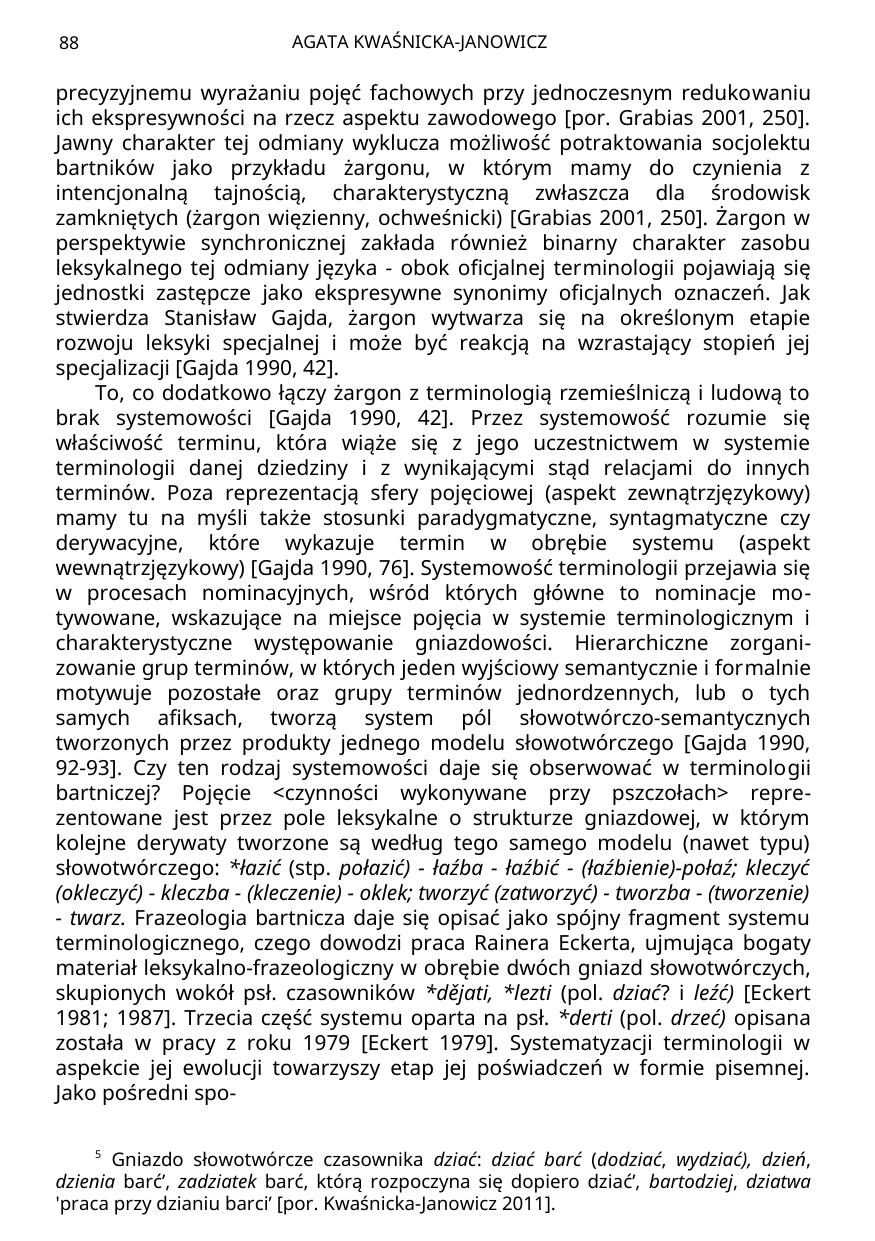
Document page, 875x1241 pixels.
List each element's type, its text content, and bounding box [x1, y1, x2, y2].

text AGATA KWAŚNICKA-JANOWICZ [292, 34, 548, 52]
text precyzyjnemu wyrażaniu pojęć fachowych przy jednoczesnym redukowaniu ich ekspresywności na rzecz aspektu zawodowego [por. Grabias 2001, 250]. Jawny charakter tej odmiany wyklucza możliwość potraktowania socjolektu bartników jako przykładu żargonu, w którym mamy do czynienia z intencjonalną tajnością, charakterystyczną zwłaszcza dla środowisk zamkniętych (żargon więzienny, ochweśnicki) [Grabias 2001, 250]. Żargon w perspektywie synchronicznej zakłada również binarny charakter zasobu leksykalnego tej odmiany języka - obok oficjalnej terminologii pojawiają się jednostki zastępcze jako ekspresywne synonimy oficjalnych oznaczeń. Jak stwierdza Stanisław Gajda, żargon wytwarza się na określonym etapie rozwoju leksyki specjalnej i może być reakcją na wzrastający stopień jej specjalizacji [Gajda 1990, 42]. [55, 80, 811, 380]
text To, co dodatkowo łączy żargon z terminologią rzemieślniczą i ludową to brak systemowości [Gajda 1990, 42]. Przez systemowość rozumie się właściwość terminu, która wiąże się z jego uczestnictwem w systemie terminologii danej dziedziny i z wynikającymi stąd relacjami do innych terminów. Poza reprezentacją sfery pojęciowej (aspekt zewnątrzjęzykowy) mamy tu na myśli także stosunki paradygmatyczne, syntagmatyczne czy derywacyjne, które wykazuje termin w obrębie systemu (aspekt wewnątrzjęzykowy) [Gajda 1990, 76]. Systemowość terminologii przejawia się w procesach nominacyjnych, wśród których główne to nominacje motywowane, wskazujące na miejsce pojęcia w systemie terminologicznym i charakterystyczne występowanie gniazdowości. Hierarchiczne zorganizowanie grup terminów, w których jeden wyjściowy semantycznie i formalnie motywuje pozostałe oraz grupy terminów jednordzennych, lub o tych samych afiksach, tworzą system pól słowotwórczo-semantycznych tworzonych przez produkty jednego modelu słowotwórczego [Gajda 1990, 92-93]. Czy ten rodzaj systemowości daje się obserwować w terminologii bartniczej? Pojęcie <czynności wykonywane przy pszczołach> reprezentowane jest przez pole leksykalne o strukturze gniazdowej, w którym kolejne derywaty tworzone są według tego samego modelu (nawet typu) słowotwórczego: *łazić (stp. połazić) - łaźba - łaźbić - (łaźbienie)-połaź; kleczyć (okleczyć) - kleczba - (kleczenie) - oklek; tworzyć (zatworzyć) - tworzba - (tworzenie) - twarz. Frazeologia bartnicza daje się opisać jako spójny fragment systemu terminologicznego, czego dowodzi praca Rainera Eckerta, ujmująca bogaty materiał leksykalno-frazeologiczny w obrębie dwóch gniazd słowotwórczych, skupionych wokół psł. czasowników *dějati, *lezti (pol. dziać? i leźć) [Eckert 1981; 1987]. Trzecia część systemu oparta na psł. *derti (pol. drzeć) opisana została w pracy z roku 1979 [Eckert 1979]. Systematyzacji terminologii w aspekcie jej ewolucji towarzyszy etap jej poświadczeń w formie pisemnej. Jako pośredni spo- [55, 380, 811, 1105]
text 88 [59, 35, 79, 53]
list Gniazdo słowotwórcze czasownika dziać: dziać barć (dodziać, wydziać), dzień, dzienia barć’, zadziatek barć, którą rozpoczyna się dopiero dziać’, bartodziej, dziatwa 'praca przy dzianiu barci’ [por. Kwaśnicka-Janowicz 2011]. [55, 1149, 811, 1215]
